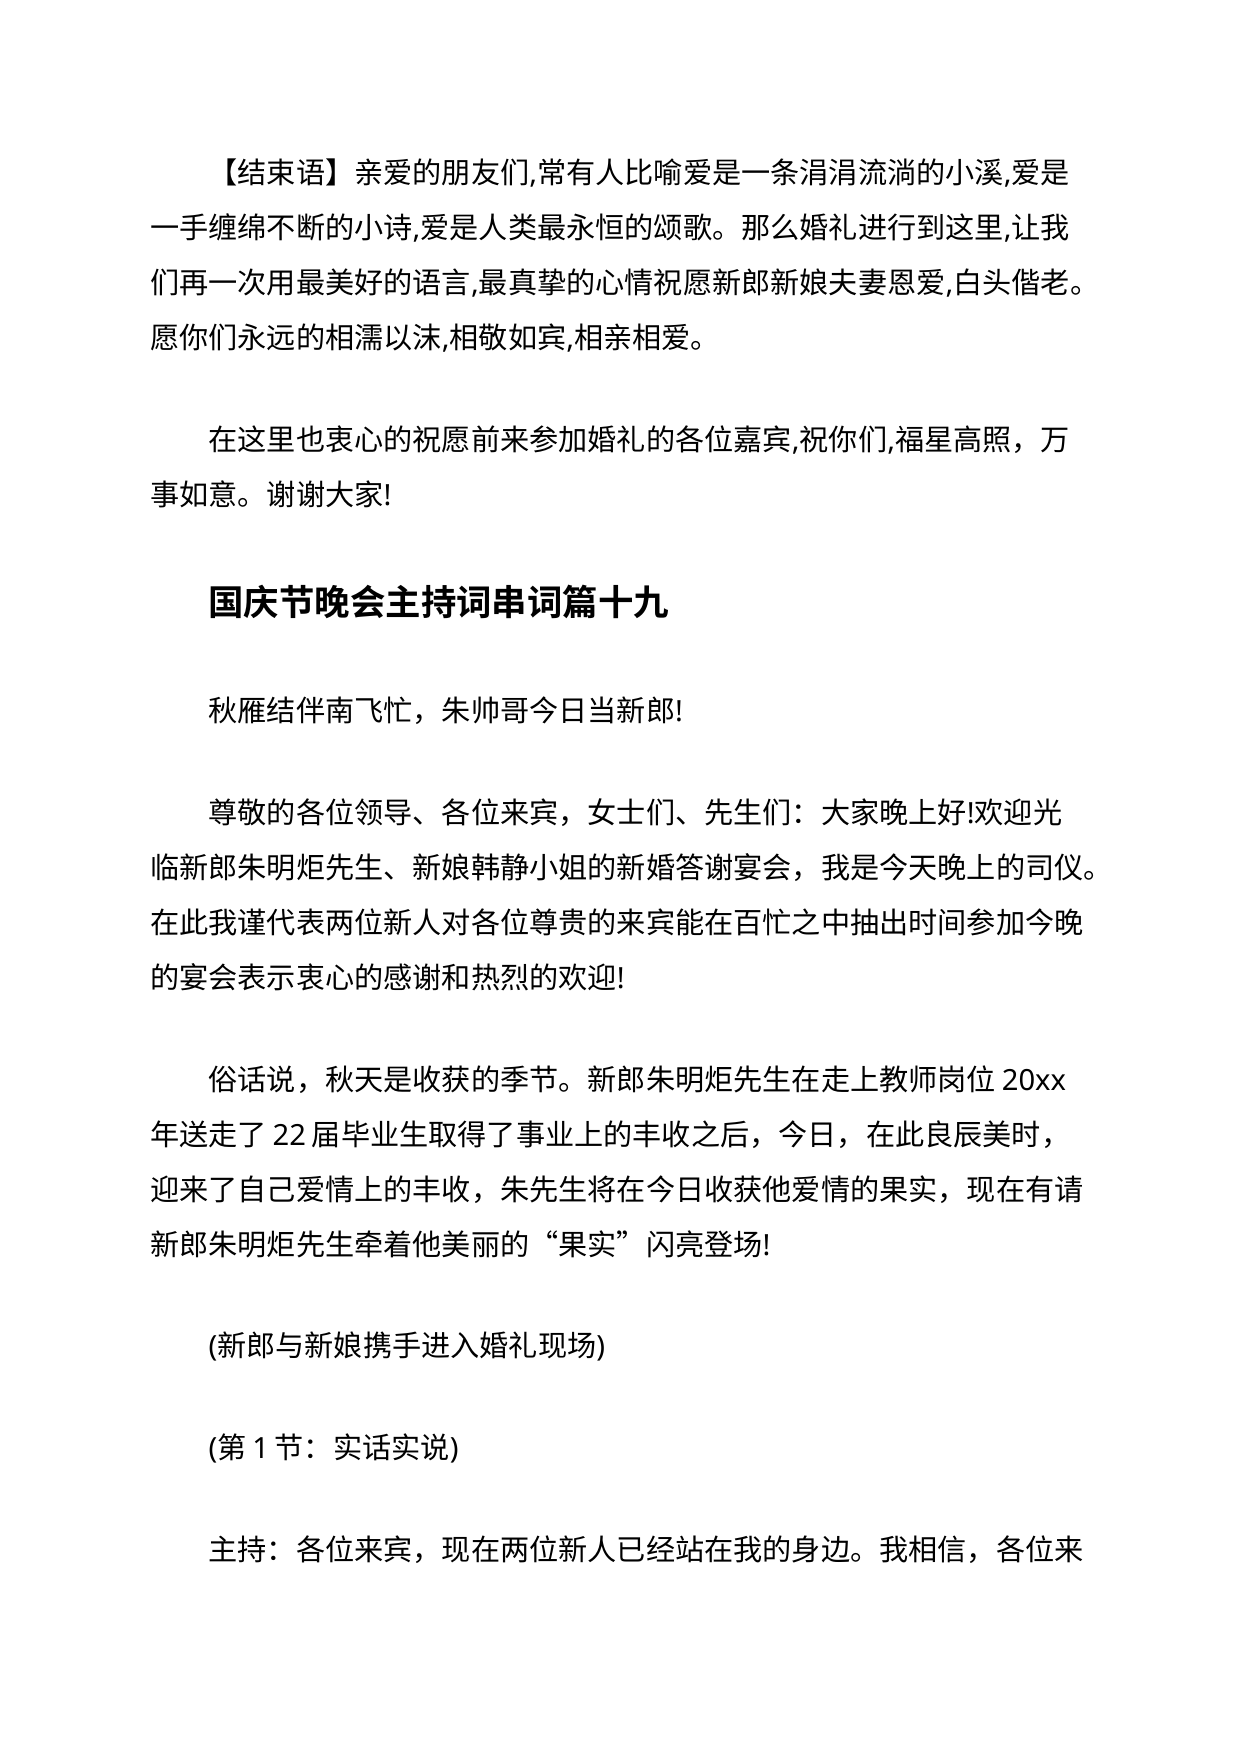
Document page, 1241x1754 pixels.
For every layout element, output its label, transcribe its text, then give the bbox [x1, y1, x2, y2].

text 尊敬的各位领导、各位来宾，女士们、先生们：大家晚上好!欢迎光临新郎朱明炬先生、新娘韩静小姐的新婚答谢宴会，我是今天晚上的司仪。在此我谨代表两位新人对各位尊贵的来宾能在百忙之中抽出时间参加今晚的宴会表示衷心的感谢和热烈的欢迎! [150, 789, 1090, 997]
text 秋雁结伴南飞忙，朱帅哥今日当新郎! [150, 687, 1090, 730]
text 【结束语】亲爱的朋友们,常有人比喻爱是一条涓涓流淌的小溪,爱是一手缠绵不断的小诗,爱是人类最永恒的颂歌。那么婚礼进行到这里,让我们再一次用最美好的语言,最真挚的心情祝愿新郎新娘夫妻恩爱,白头偕老。愿你们永远的相濡以沫,相敬如宾,相亲相爱。 [150, 150, 1090, 357]
text 在这里也衷心的祝愿前来参加婚礼的各位嘉宾,祝你们,福星高照，万事如意。谢谢大家! [150, 417, 1090, 514]
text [150, 1527, 1090, 1569]
text (第1节：实话实说) [150, 1425, 1090, 1467]
text (新郎与新娘携手进入婚礼现场) [150, 1323, 1090, 1365]
text 俗话说，秋天是收获的季节。新郎朱明炬先生在走上教师岗位20xx年送走了22届毕业生取得了事业上的丰收之后，今日，在此良辰美时，迎来了自己爱情上的丰收，朱先生将在今日收获他爱情的果实，现在有请新郎朱明炬先生牵着他美丽的“果实”闪亮登场! [150, 1056, 1090, 1263]
text 国庆节晚会主持词串词篇十九 [150, 574, 1090, 625]
